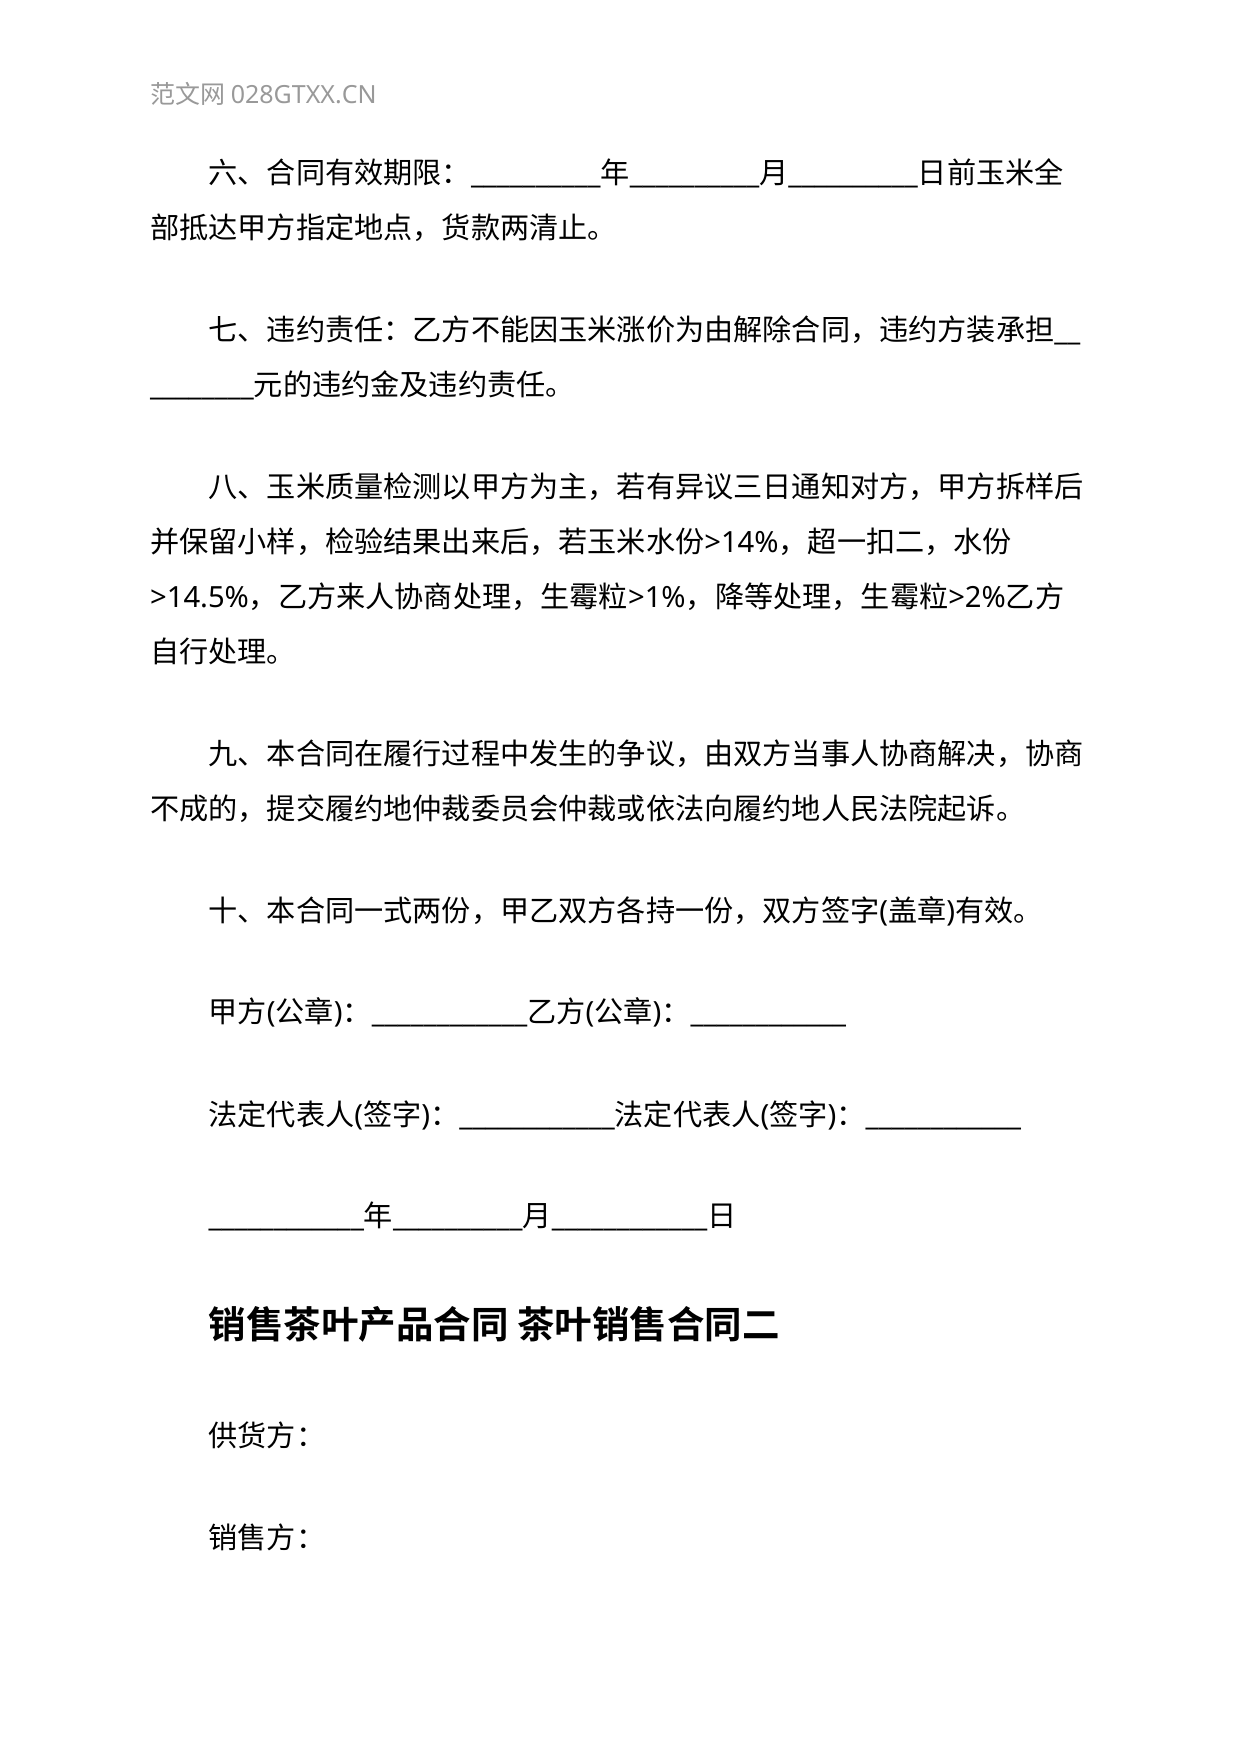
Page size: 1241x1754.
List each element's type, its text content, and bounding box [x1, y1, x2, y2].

text 八、玉米质量检测以甲方为主，若有异议三日通知对方，甲方拆样后并保留小样，检验结果出来后，若玉米水份>14%，超一扣二，水份>14.5%，乙方来人协商处理，生霉粒>1%，降等处理，生霉粒>2%乙方自行处理。 [150, 464, 1090, 671]
text 法定代表人(签字)：____________法定代表人(签字)：____________ [150, 1091, 1090, 1133]
text 甲方(公章)：____________乙方(公章)：____________ [150, 989, 1090, 1031]
text 九、本合同在履行过程中发生的争议，由双方当事人协商解决，协商不成的，提交履约地仲裁委员会仲裁或依法向履约地人民法院起诉。 [150, 730, 1090, 828]
text ____________年__________月____________日 [150, 1193, 1090, 1235]
text 销售茶叶产品合同 茶叶销售合同二 [150, 1295, 1090, 1349]
text 销售方： [150, 1514, 1090, 1556]
text 六、合同有效期限：__________年__________月__________日前玉米全部抵达甲方指定地点，货款两清止。 [150, 150, 1090, 247]
text 供货方： [150, 1412, 1090, 1455]
text 七、违约责任：乙方不能因玉米涨价为由解除合同，违约方装承担__________元的违约金及违约责任。 [150, 307, 1090, 404]
text 十、本合同一式两份，甲乙双方各持一份，双方签字(盖章)有效。 [150, 887, 1090, 929]
